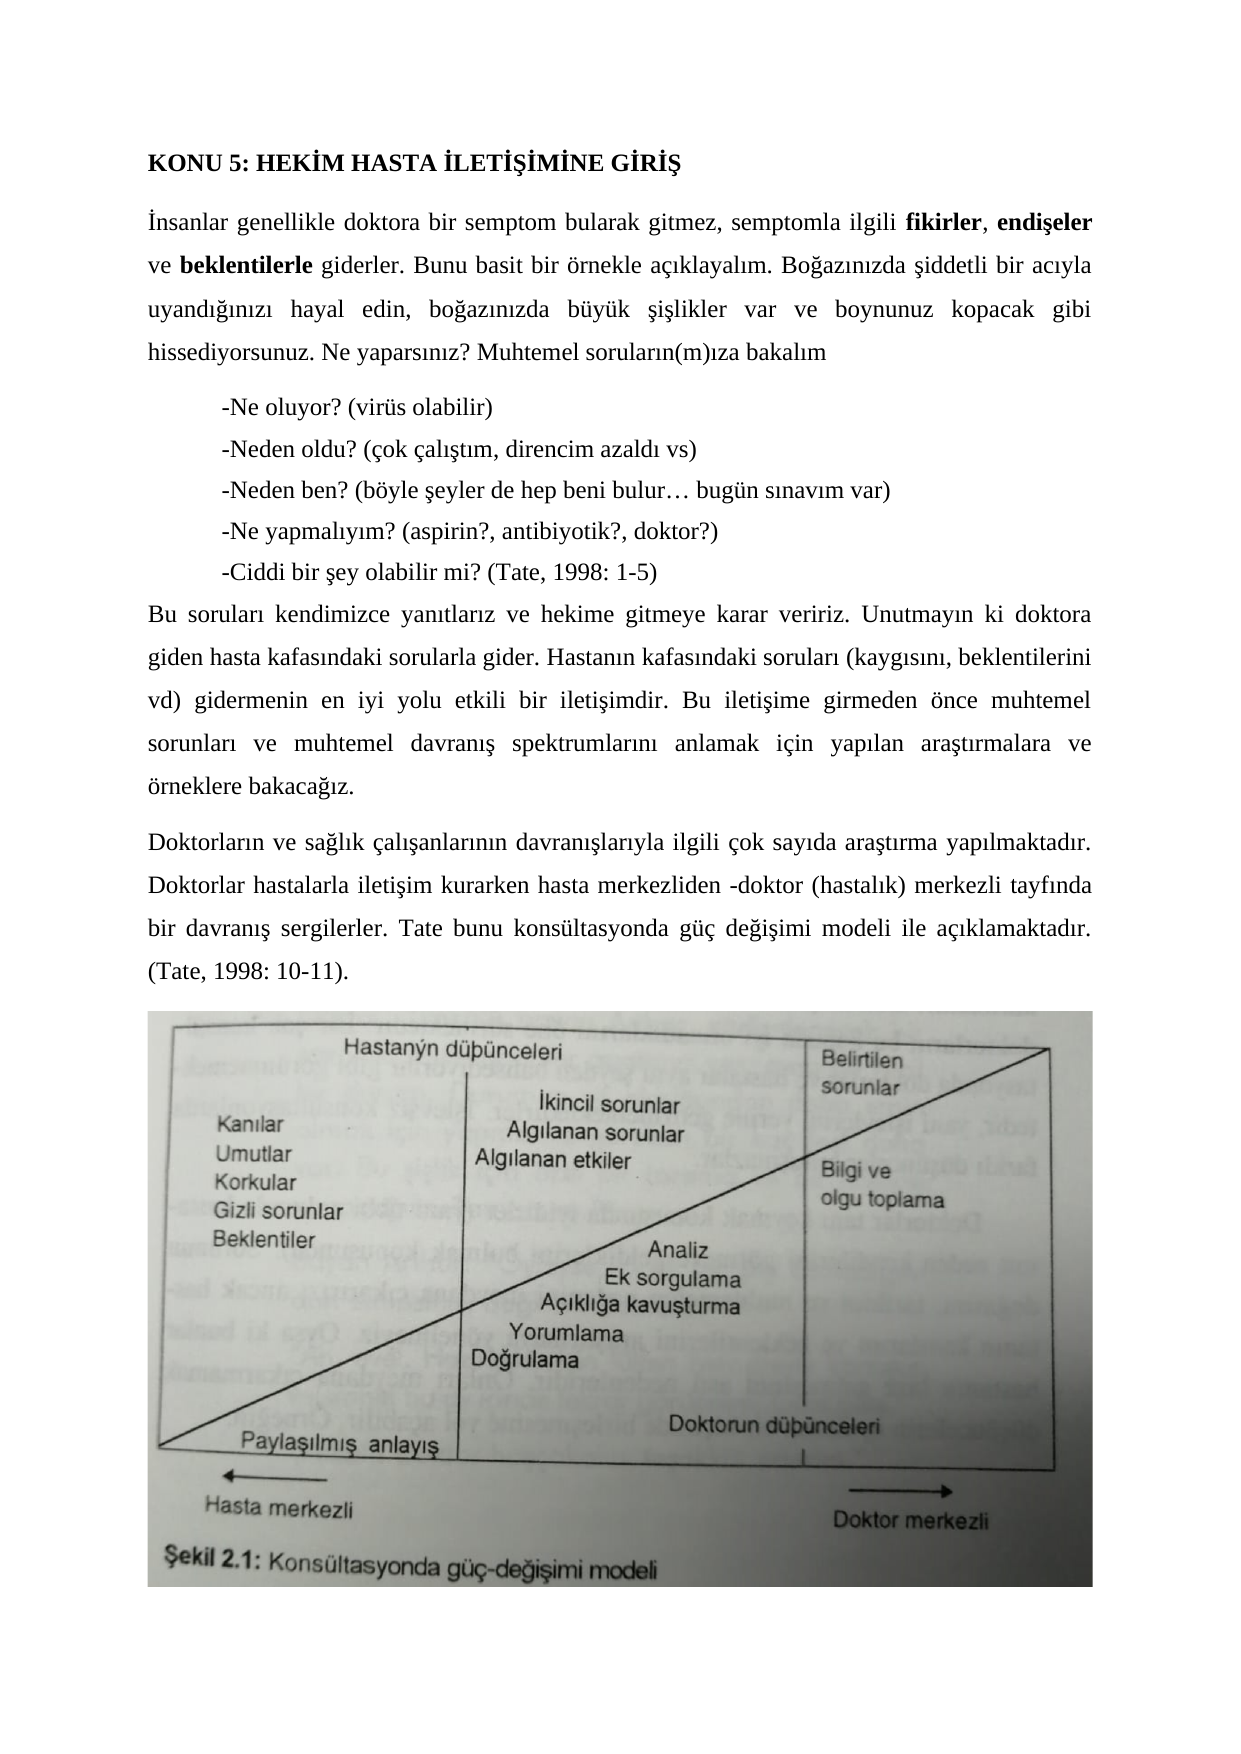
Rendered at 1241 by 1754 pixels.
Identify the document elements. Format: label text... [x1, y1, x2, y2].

text Doktorların ve sağlık çalışanlarının davranışlarıyla ilgili çok sayıda araştırma yapılmaktadır. Doktorlar hastalarla iletişim kurarken hasta merkezliden -doktor (hastalık) merkezli tayfında bir davranış sergilerler. Tate bunu konsültasyonda güç değişimi modeli ile açıklamaktadır. (Tate, 1998: 10-11). [148, 827, 1093, 985]
text -Ne oluyor? (virüs olabilir) [221, 392, 1093, 421]
text -Ciddi bir şey olabilir mi? (Tate, 1998: 1-5) [221, 557, 1093, 586]
text İnsanlar genellikle doktora bir semptom bularak gitmez, semptomla ilgili fikirler, endişeler ve beklentilerle giderler. Bunu basit bir örnekle açıklayalım. Boğazınızda şiddetli bir acıyla uyandığınızı hayal edin, boğazınızda büyük şişlikler var ve boynunuz kopacak gibi hissediyorsunuz. Ne yaparsınız? Muhtemel soruların(m)ıza bakalım [148, 207, 1093, 366]
text -Neden oldu? (çok çalıştım, direncim azaldı vs) [221, 434, 1093, 462]
picture [147, 1011, 1093, 1587]
text Bu soruları kendimizce yanıtlarız ve hekime gitmeye karar veririz. Unutmayın ki doktora giden hasta kafasındaki sorularla gider. Hastanın kafasındaki soruları (kaygısını, beklentilerini vd) gidermenin en iyi yolu etkili bir iletişimdir. Bu iletişime girmeden önce muhtemel sorunları ve muhtemel davranış spektrumlarını anlamak için yapılan araştırmalara ve örneklere bakacağız. [148, 599, 1093, 800]
text -Neden ben? (böyle şeyler de hep beni bulur… bugün sınavım var) [221, 475, 1093, 504]
text -Ne yapmalıyım? (aspirin?, antibiyotik?, doktor?) [221, 516, 1093, 545]
text KONU 5: HEKİM HASTA İLETİŞİMİNE GİRİŞ [148, 148, 1093, 176]
